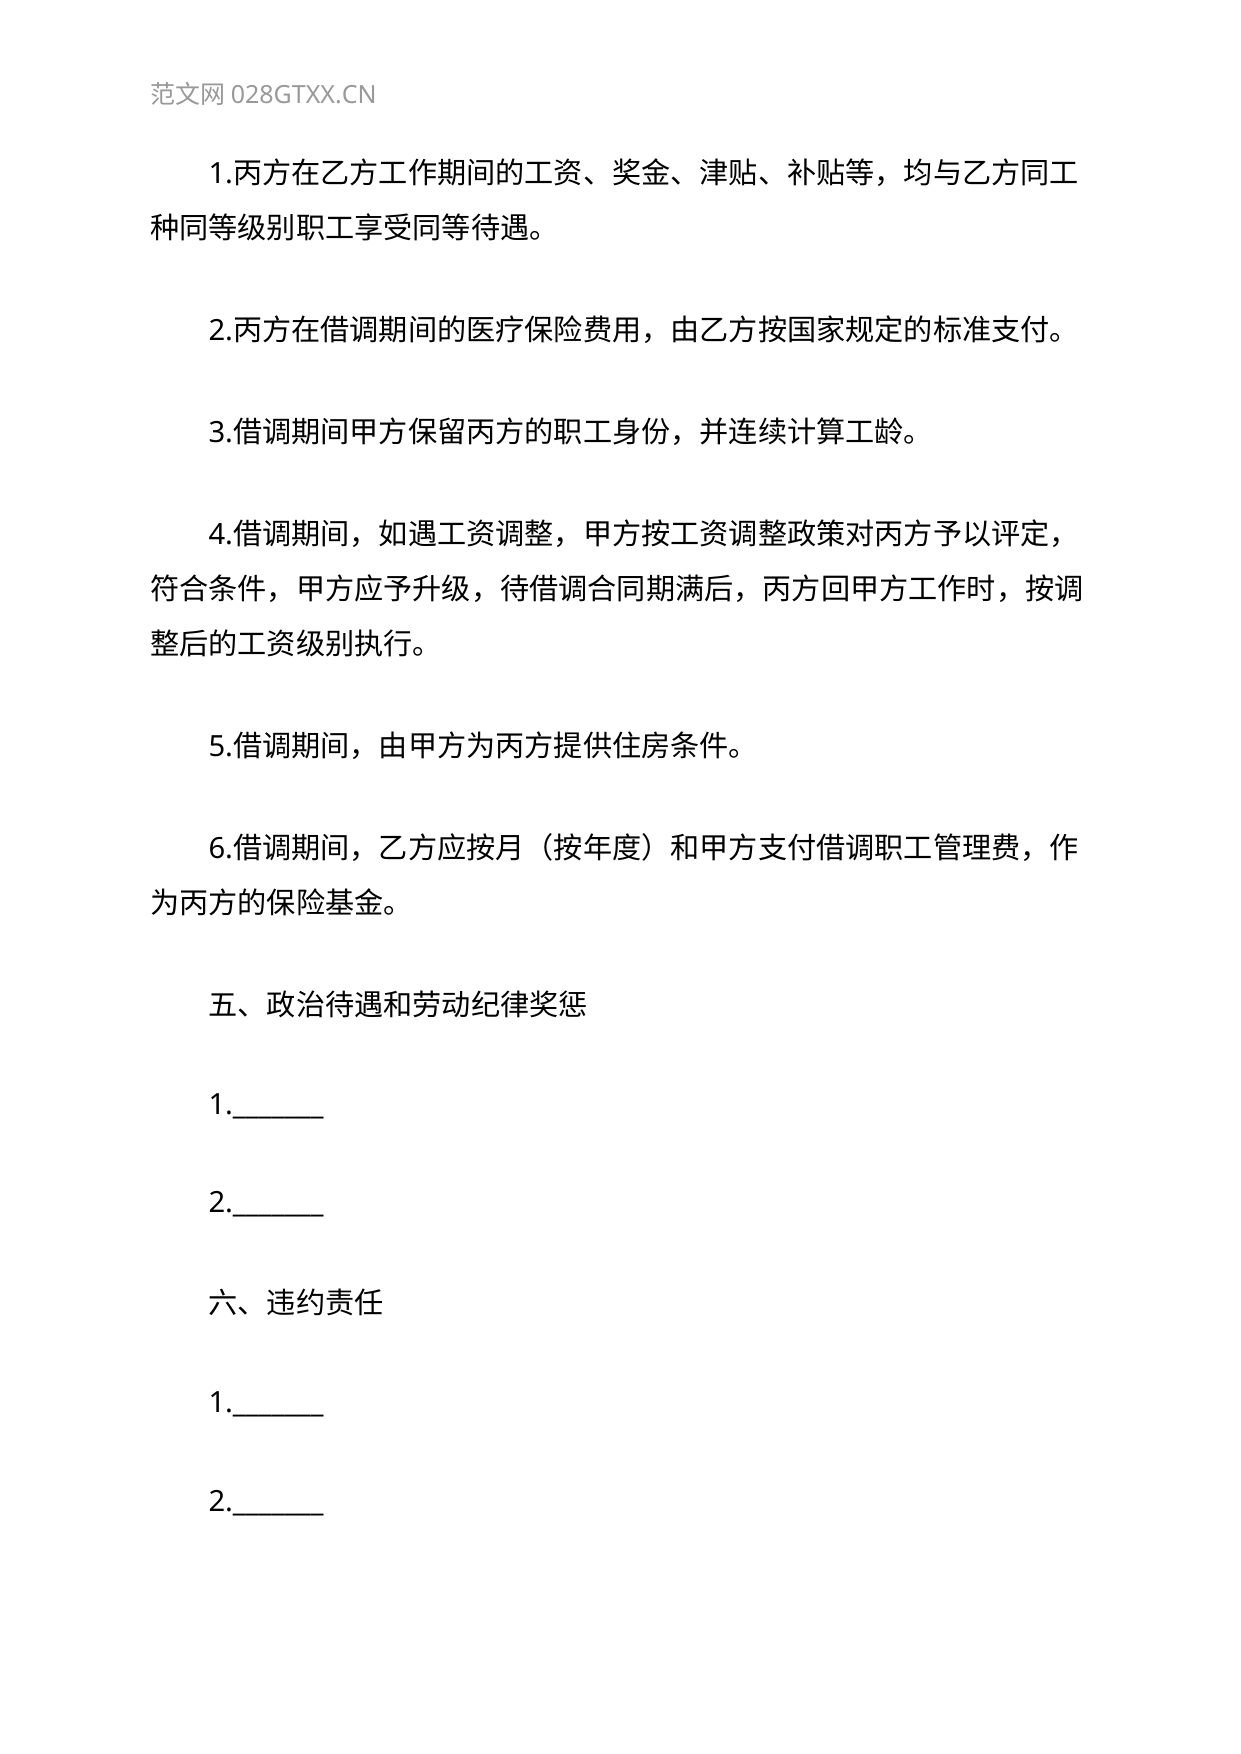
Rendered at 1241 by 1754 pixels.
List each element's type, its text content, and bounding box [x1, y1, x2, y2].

text 1._______ [150, 1083, 1090, 1123]
text 3.借调期间甲方保留丙方的职工身份，并连续计算工龄。 [150, 409, 1090, 451]
text 1.丙方在乙方工作期间的工资、奖金、津贴、补贴等，均与乙方同工种同等级别职工享受同等待遇。 [150, 150, 1090, 247]
text 1._______ [150, 1382, 1090, 1421]
text 2._______ [150, 1480, 1090, 1520]
text 六、违约责任 [150, 1280, 1090, 1322]
text 2._______ [150, 1181, 1090, 1221]
text 5.借调期间，由甲方为丙方提供住房条件。 [150, 722, 1090, 765]
text 五、政治待遇和劳动纪律奖惩 [150, 981, 1090, 1023]
text 6.借调期间，乙方应按月（按年度）和甲方支付借调职工管理费，作为丙方的保险基金。 [150, 824, 1090, 922]
text 4.借调期间，如遇工资调整，甲方按工资调整政策对丙方予以评定，符合条件，甲方应予升级，待借调合同期满后，丙方回甲方工作时，按调整后的工资级别执行。 [150, 511, 1090, 663]
text 2.丙方在借调期间的医疗保险费用，由乙方按国家规定的标准支付。 [150, 307, 1090, 349]
